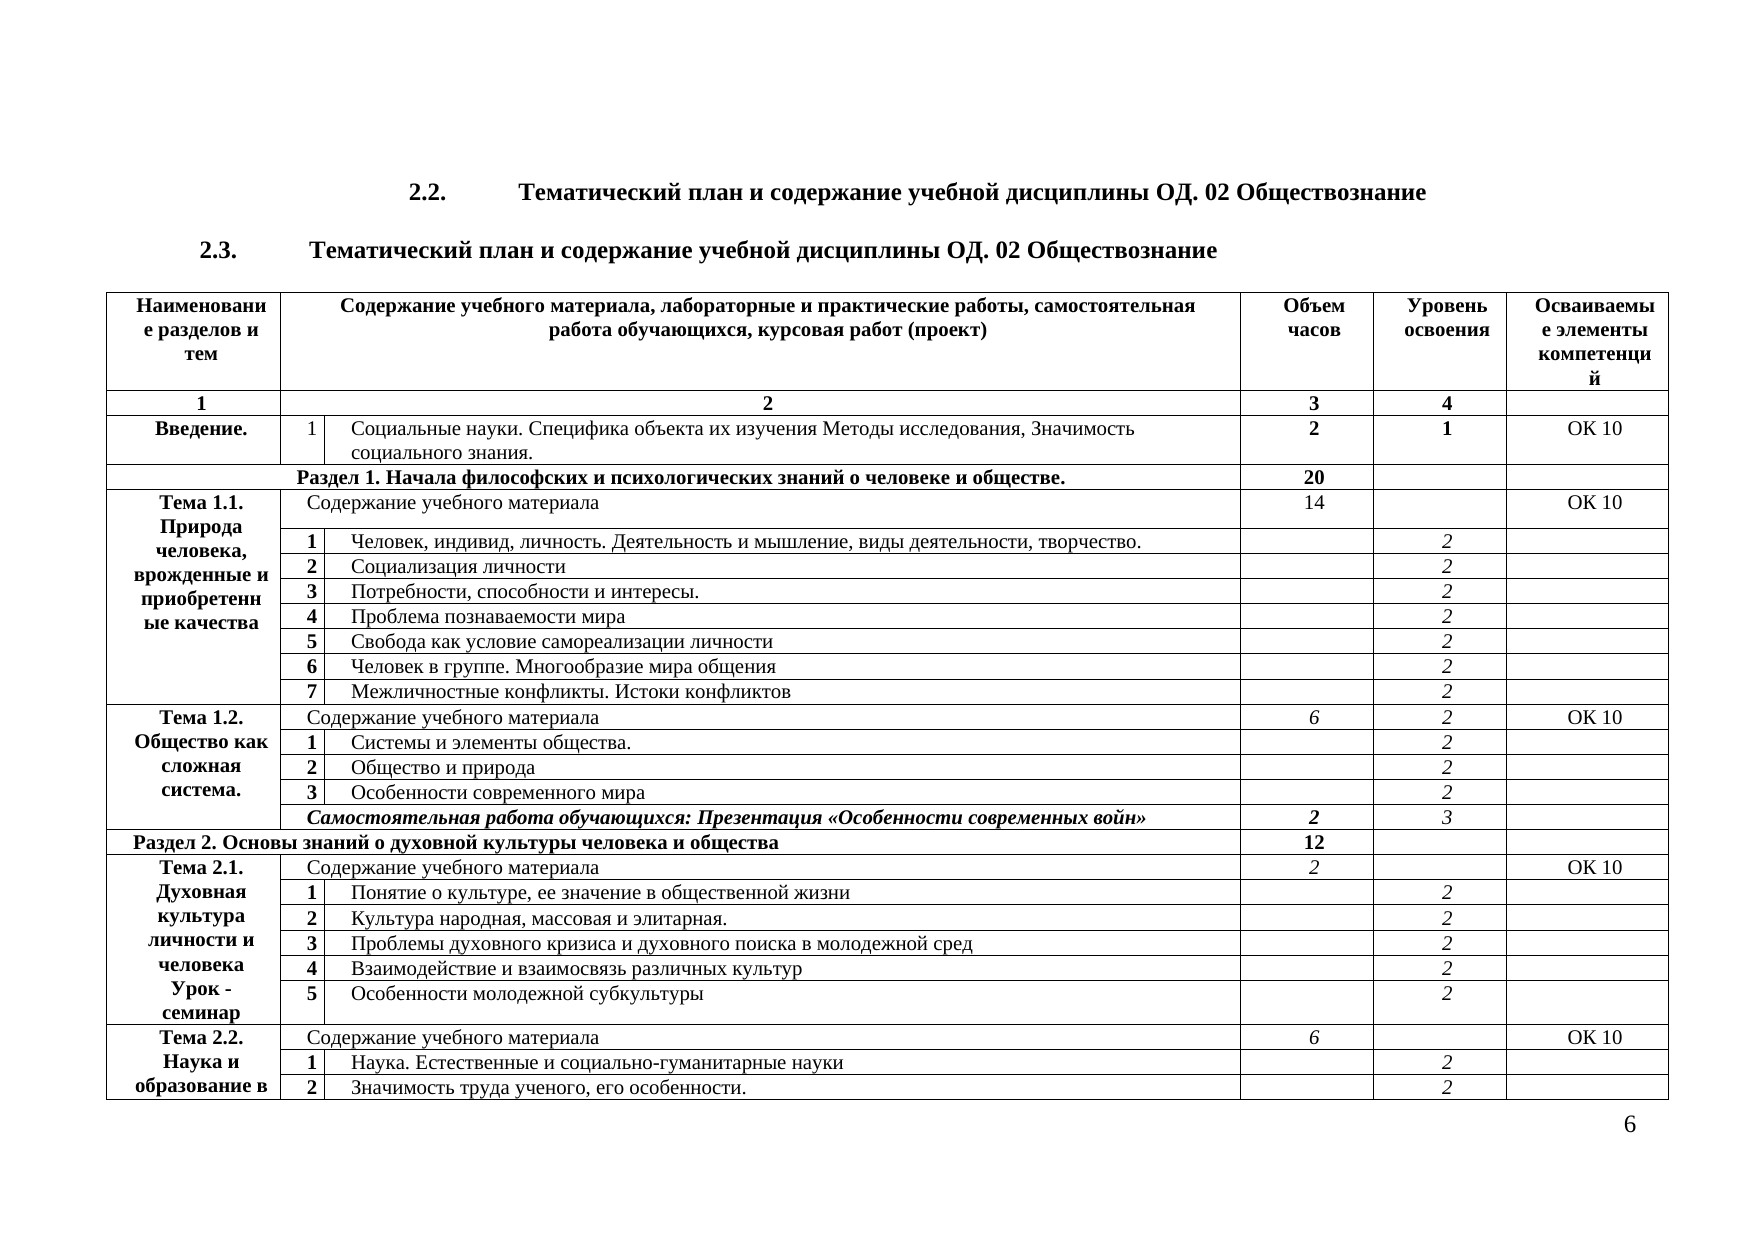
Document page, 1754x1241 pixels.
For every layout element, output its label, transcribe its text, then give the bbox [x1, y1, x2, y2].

table_cell 2 [281, 554, 324, 578]
table_cell 5 [281, 629, 324, 653]
table_cell Раздел 2. Основы знаний о духовной культуры человека и общества [107, 830, 1240, 854]
table_cell 14 [1241, 490, 1373, 528]
table_cell 2 [1241, 805, 1373, 829]
table_cell Тема 1.2. Общество как сложная система. [107, 705, 280, 829]
table_cell [1507, 931, 1668, 954]
table_cell 2 [281, 905, 324, 929]
table_cell 1 [107, 391, 280, 414]
table_cell 3 [1374, 805, 1506, 829]
table_cell [1507, 604, 1668, 628]
table_cell ОК 10 [1507, 705, 1668, 729]
table_cell Особенности молодежной субкультуры [325, 981, 1240, 1024]
table_cell 6 [281, 654, 324, 678]
table_cell ОК 10 [1507, 490, 1668, 528]
table_cell [1507, 880, 1668, 904]
table_cell [1241, 730, 1373, 754]
table_cell 4 [281, 604, 324, 628]
table_cell ОК 10 [1507, 855, 1668, 879]
table_cell [1241, 880, 1373, 904]
table_cell 2 [1374, 880, 1506, 904]
table_cell 1 [1374, 416, 1506, 464]
table_cell [1241, 931, 1373, 954]
table_cell Содержание учебного материала [281, 490, 1240, 528]
table_cell 2 [281, 391, 1240, 414]
table_cell ОК 10 [1507, 416, 1668, 464]
table_cell [1241, 981, 1373, 1024]
table_cell [1507, 680, 1668, 703]
table_header Объем часов [1241, 293, 1373, 389]
table_cell ОК 10 [1507, 1025, 1668, 1049]
table_cell 2 [1374, 956, 1506, 980]
table_cell 12 [1241, 830, 1373, 854]
table_cell Социальные науки. Специфика объекта их изучения Методы исследования, Значимость социального знания. [325, 416, 1240, 464]
table_cell 2 [1374, 529, 1506, 553]
table_cell 2 [1374, 931, 1506, 954]
table_cell [1507, 654, 1668, 678]
table_cell [1241, 629, 1373, 653]
table_cell 2 [1374, 604, 1506, 628]
table_cell 1 [281, 529, 324, 553]
table_cell Человек, индивид, личность. Деятельность и мышление, виды деятельности, творчество. [325, 529, 1240, 553]
list Тематический план и содержание учебной дисциплины ОД. 02 Обществознание [199, 235, 1636, 263]
table_cell [1374, 490, 1506, 528]
table_cell 2 [1374, 554, 1506, 578]
table_cell Содержание учебного материала [281, 855, 1240, 879]
table_cell Понятие о культуре, ее значение в общественной жизни [325, 880, 1240, 904]
table_cell Взаимодействие и взаимосвязь различных культур [325, 956, 1240, 980]
table_cell Социализация личности [325, 554, 1240, 578]
table_cell 4 [281, 956, 324, 980]
table_cell 3 [281, 579, 324, 603]
table_cell [1507, 579, 1668, 603]
table_cell [1241, 604, 1373, 628]
table_cell [1241, 1075, 1373, 1099]
table_cell 2 [1374, 981, 1506, 1024]
table_cell Потребности, способности и интересы. [325, 579, 1240, 603]
table_cell [1507, 629, 1668, 653]
table_cell 2 [1241, 416, 1373, 464]
table_cell [1507, 981, 1668, 1024]
table_cell [1507, 830, 1668, 854]
table_header Уровень освоения [1374, 293, 1506, 389]
table_cell Системы и элементы общества. [325, 730, 1240, 754]
table_cell [1507, 391, 1668, 414]
table_cell 1 [281, 1050, 324, 1074]
table_cell [1507, 529, 1668, 553]
table_cell Раздел 1. Начала философских и психологических знаний о человеке и обществе. [107, 465, 1240, 489]
table_cell 6 [1241, 705, 1373, 729]
table_header Содержание учебного материала, лабораторные и практические работы, самостоятельная работа обучающихся, курсовая работ (проект) [281, 293, 1240, 389]
table_cell Человек в группе. Многообразие мира общения [325, 654, 1240, 678]
table_cell [1241, 780, 1373, 804]
table_cell Тема 2.1. Духовная культура личности и человека Урок - семинар [107, 855, 280, 1024]
table_cell 2 [1374, 1075, 1506, 1099]
table_cell Содержание учебного материала [281, 705, 1240, 729]
table_cell [1241, 529, 1373, 553]
table_cell 2 [1374, 579, 1506, 603]
table_cell Наука. Естественные и социально-гуманитарные науки [325, 1050, 1240, 1074]
table_cell [1241, 1050, 1373, 1074]
table_cell 3 [281, 780, 324, 804]
table_cell [1241, 905, 1373, 929]
table_cell [1374, 465, 1506, 489]
table_cell Самостоятельная работа обучающихся: Презентация «Особенности современных войн» [281, 805, 1240, 829]
table_cell [1241, 755, 1373, 779]
table_cell 2 [1374, 629, 1506, 653]
table_cell 2 [1374, 680, 1506, 703]
table_cell 1 [281, 880, 324, 904]
table_cell Тема 1.1. Природа человека, врожденные и приобретенные качества [107, 490, 280, 703]
table_cell 3 [1241, 391, 1373, 414]
table_cell Межличностные конфликты. Истоки конфликтов [325, 680, 1240, 703]
table_cell Общество и природа [325, 755, 1240, 779]
table_cell 2 [1374, 780, 1506, 804]
table_cell [1507, 805, 1668, 829]
table_cell [1241, 956, 1373, 980]
table_cell 5 [281, 981, 324, 1024]
table_cell Значимость труда ученого, его особенности. [325, 1075, 1240, 1099]
table_cell Проблемы духовного кризиса и духовного поиска в молодежной сред [325, 931, 1240, 954]
table_cell Свобода как условие самореализации личности [325, 629, 1240, 653]
table_cell Тема 2.2. Наука и образование в современном мире Урок - семинар [107, 1025, 280, 1099]
table_cell [1507, 755, 1668, 779]
table_cell 2 [1374, 1050, 1506, 1074]
table_cell [1507, 554, 1668, 578]
table_cell 3 [281, 931, 324, 954]
table_cell 7 [281, 680, 324, 703]
table_cell [1241, 654, 1373, 678]
table_cell 1 [281, 730, 324, 754]
table_cell [1507, 465, 1668, 489]
table_cell 4 [1374, 391, 1506, 414]
table_cell Проблема познаваемости мира [325, 604, 1240, 628]
table_cell 2 [1374, 755, 1506, 779]
table_cell [1507, 730, 1668, 754]
table_cell 2 [1374, 705, 1506, 729]
table_cell 2 [1374, 654, 1506, 678]
table_cell 2 [1374, 730, 1506, 754]
table_header Наименование разделов и тем [107, 293, 280, 389]
table_cell Введение. [107, 416, 280, 464]
table_cell [1507, 780, 1668, 804]
table_cell [1241, 579, 1373, 603]
table_cell 2 [281, 755, 324, 779]
table_cell [1507, 1050, 1668, 1074]
table_cell [1374, 1025, 1506, 1049]
table_cell 2 [1241, 855, 1373, 879]
table_cell [1374, 830, 1506, 854]
table_cell [1241, 680, 1373, 703]
table_cell 2 [281, 1075, 324, 1099]
list Тематический план и содержание учебной дисциплины ОД. 02 Обществознание [199, 177, 1636, 206]
table_cell [1507, 956, 1668, 980]
table_cell 2 [1374, 905, 1506, 929]
table_cell Культура народная, массовая и элитарная. [325, 905, 1240, 929]
table_cell [1507, 1075, 1668, 1099]
table_cell 20 [1241, 465, 1373, 489]
table_cell Особенности современного мира [325, 780, 1240, 804]
table_cell [1374, 855, 1506, 879]
table_cell 1 [281, 416, 324, 464]
table_cell [1241, 554, 1373, 578]
table_header Осваиваемые элементы компетенций [1507, 293, 1668, 389]
table_cell Содержание учебного материала [281, 1025, 1240, 1049]
table_cell 6 [1241, 1025, 1373, 1049]
table_cell [1507, 905, 1668, 929]
